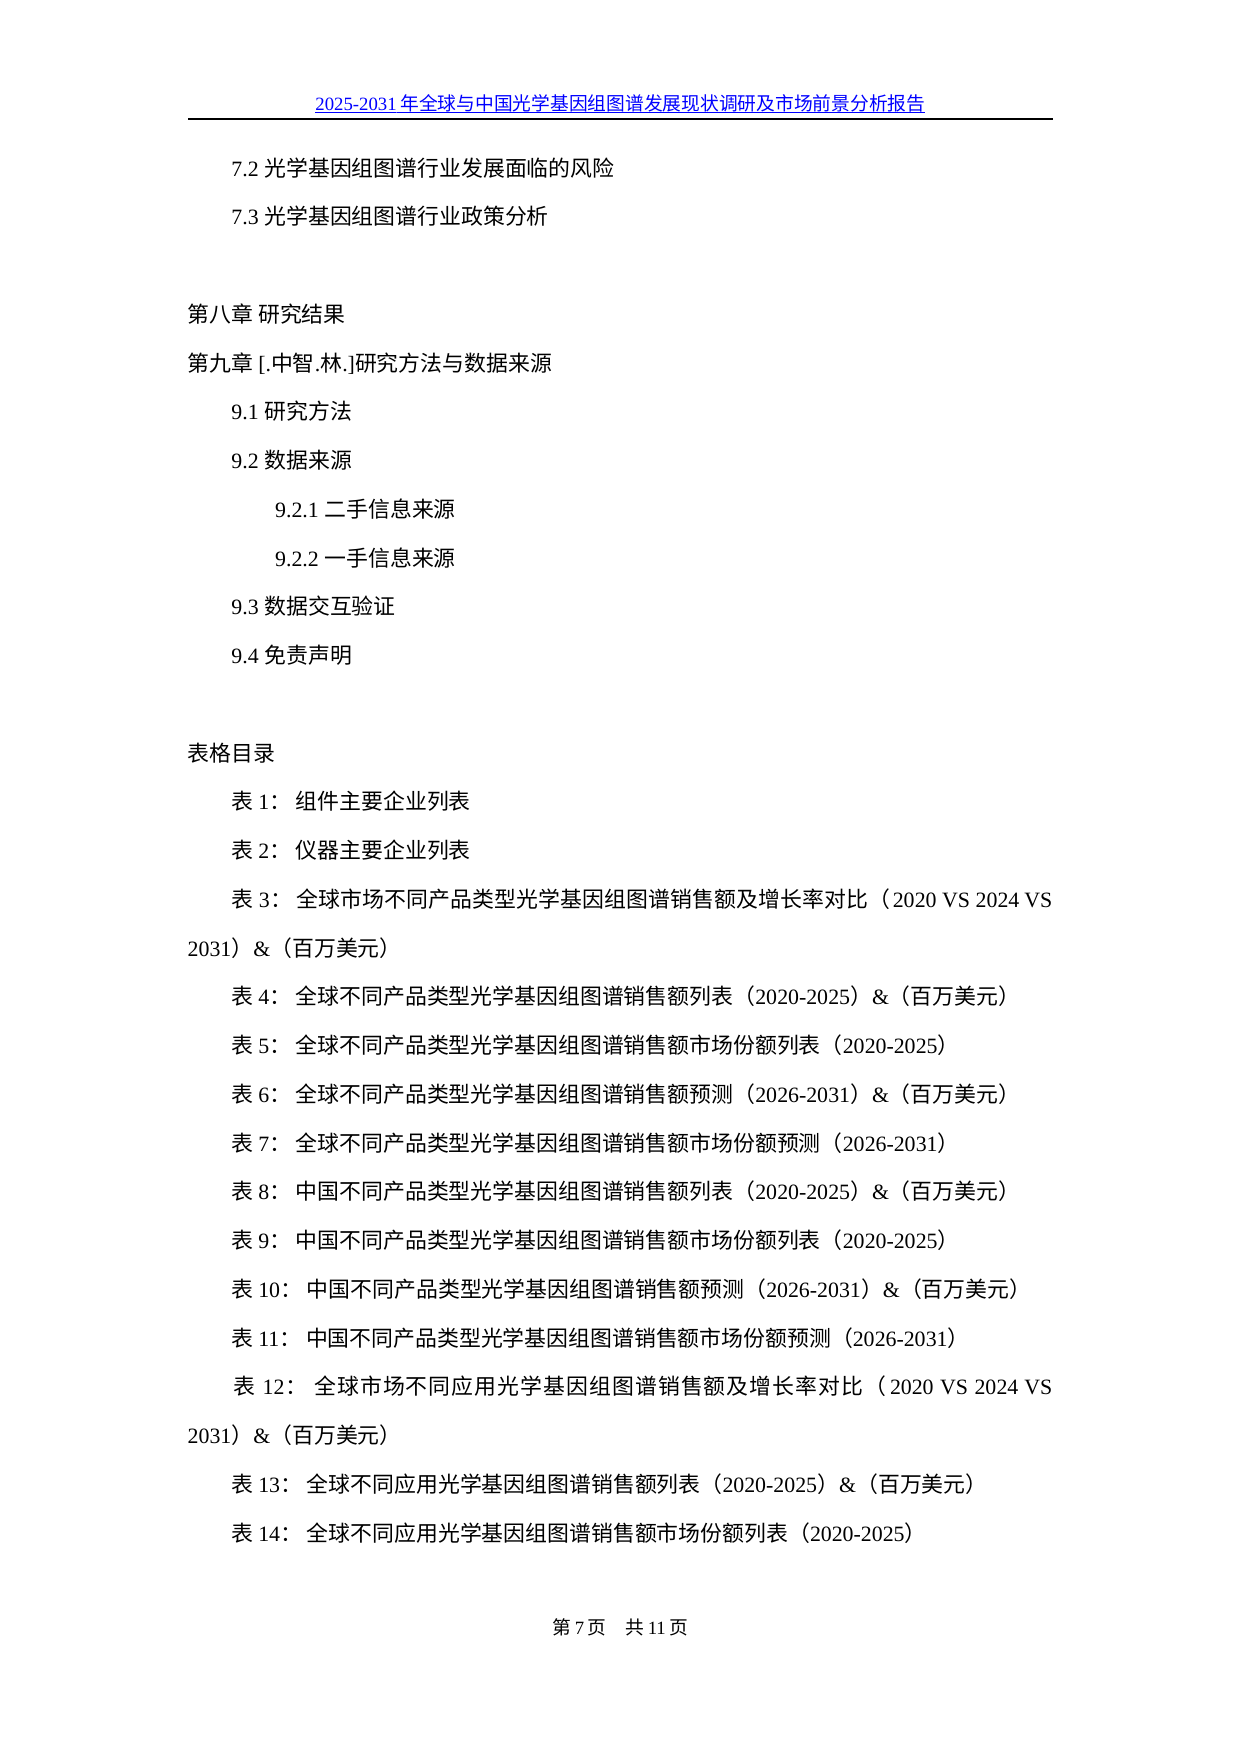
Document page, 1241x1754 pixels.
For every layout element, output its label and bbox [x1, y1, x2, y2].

text [187, 150, 1053, 1548]
